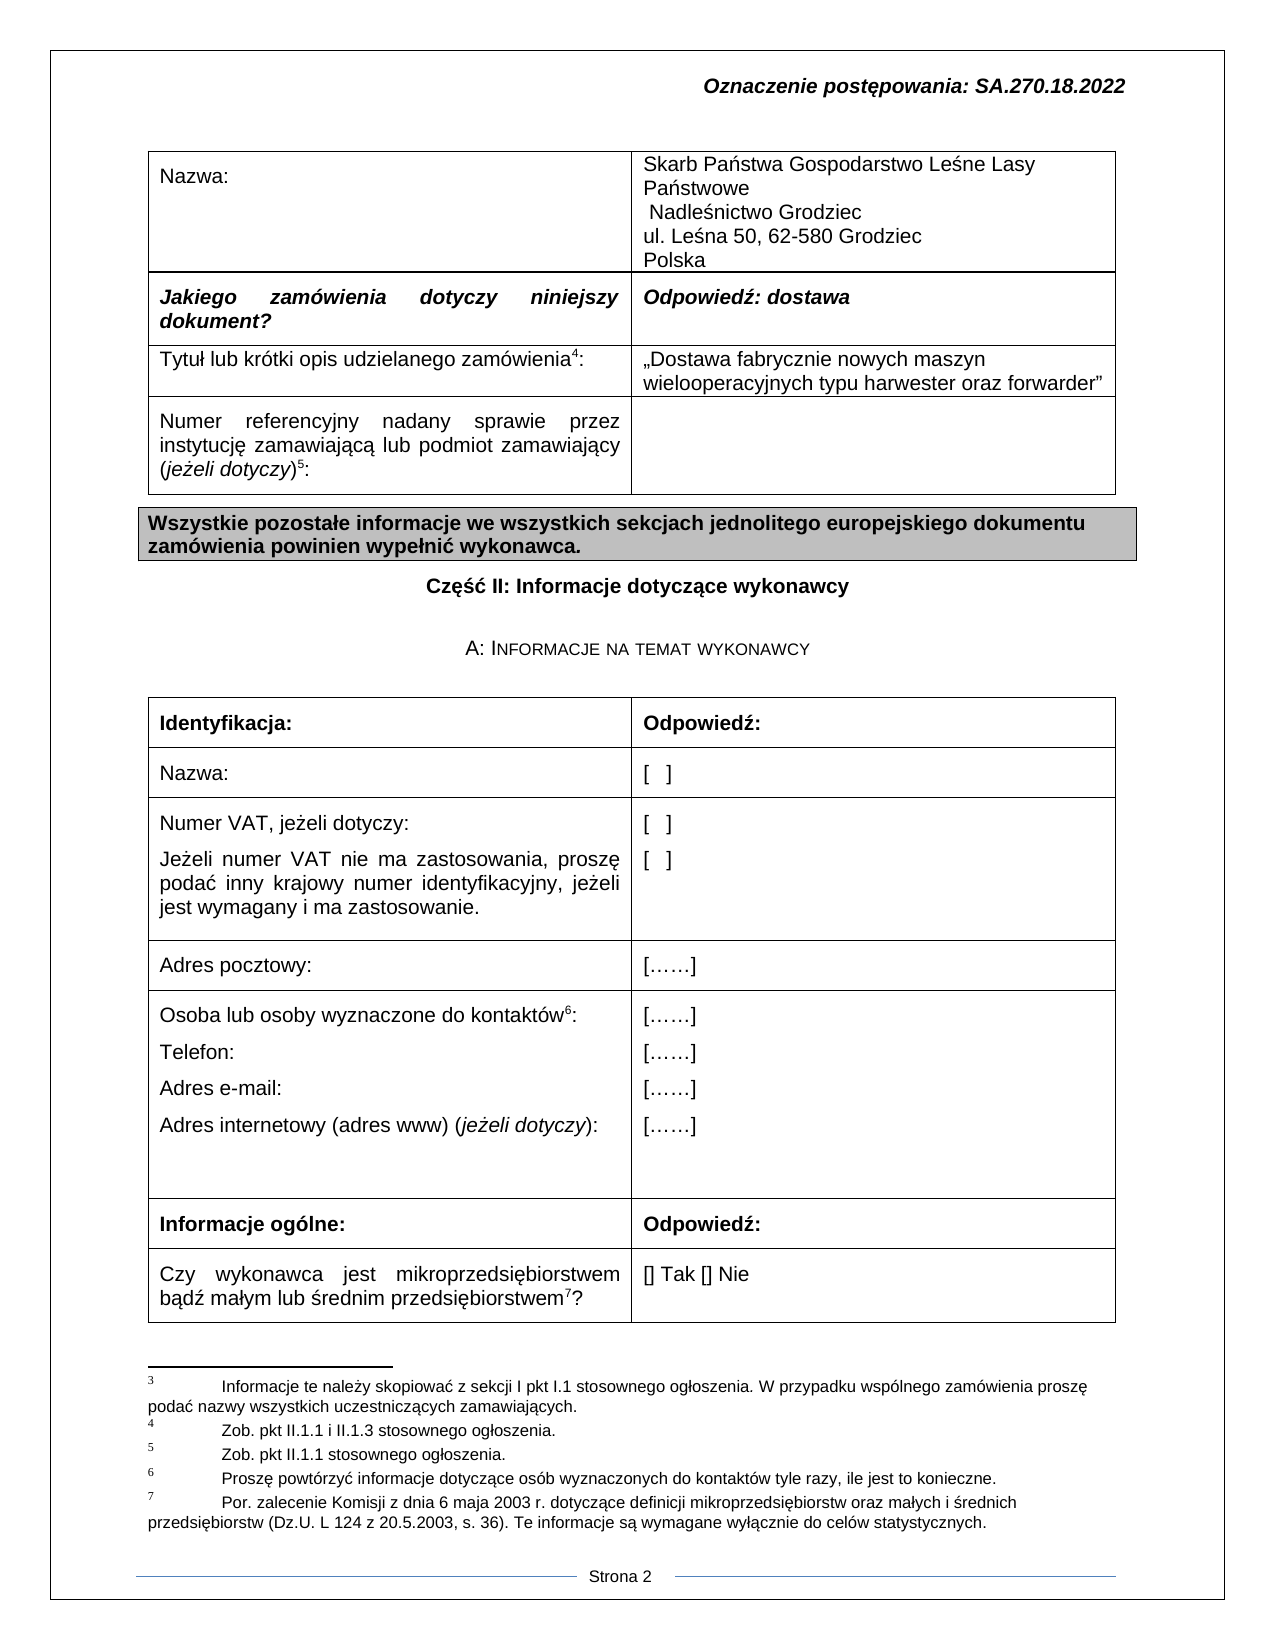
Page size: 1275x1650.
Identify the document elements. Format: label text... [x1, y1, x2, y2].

text Wszystkie pozostałe informacje we wszystkich sekcjach jednolitego europejskiego dokumentu zamówienia powinien wypełnić wykonawca. [139, 508, 1136, 560]
table_cell [] Tak [] Nie [632, 1249, 1115, 1322]
text Część II: Informacje dotyczące wykonawcy [148, 574, 1127, 598]
table_cell Odpowiedź: [632, 1199, 1115, 1248]
table_cell Skarb Państwa Gospodarstwo Leśne Lasy Państwowe Nadleśnictwo Grodziec ul. Leśna 50, 62-580 Grodziec Polska [632, 152, 1115, 271]
table_cell [……] [632, 941, 1115, 990]
table_header Odpowiedź: [632, 698, 1115, 747]
table_cell Numer VAT, jeżeli dotyczy: Jeżeli numer VAT nie ma zastosowania, proszę podać inny krajowy numer identyfikacyjny, jeżeli jest wymagany i ma zastosowanie. [149, 798, 631, 940]
table_header Identyfikacja: [149, 698, 631, 747]
table_cell Osoba lub osoby wyznaczone do kontaktów: Telefon: Adres e-mail: Adres internetowy (adres www) (jeżeli dotyczy): [149, 991, 631, 1198]
table_cell Odpowiedź: dostawa [632, 273, 1115, 345]
table_cell Adres pocztowy: [149, 941, 631, 990]
table_cell Informacje ogólne: [149, 1199, 631, 1248]
table_cell Jakiego zamówienia dotyczy niniejszy dokument? [149, 273, 631, 345]
table_cell [632, 397, 1115, 494]
table_cell Numer referencyjny nadany sprawie przez instytucję zamawiającą lub podmiot zamawiający (jeżeli dotyczy): [149, 397, 631, 494]
table_cell Tytuł lub krótki opis udzielanego zamówienia: [149, 346, 631, 396]
table_cell Czy wykonawca jest mikroprzedsiębiorstwem bądź małym lub średnim przedsiębiorstwem? [149, 1249, 631, 1322]
table_cell [……] [……] [……] [……] [632, 991, 1115, 1198]
table_cell „Dostawa fabrycznie nowych maszyn wielooperacyjnych typu harwester oraz forwarder” [632, 346, 1115, 396]
table_cell Nazwa: [149, 152, 631, 271]
table_cell Nazwa: [149, 748, 631, 797]
text A: Informacje na temat wykonawcy [148, 635, 1127, 659]
table_cell [ ] [632, 748, 1115, 797]
table_cell [ ] [ ] [632, 798, 1115, 940]
